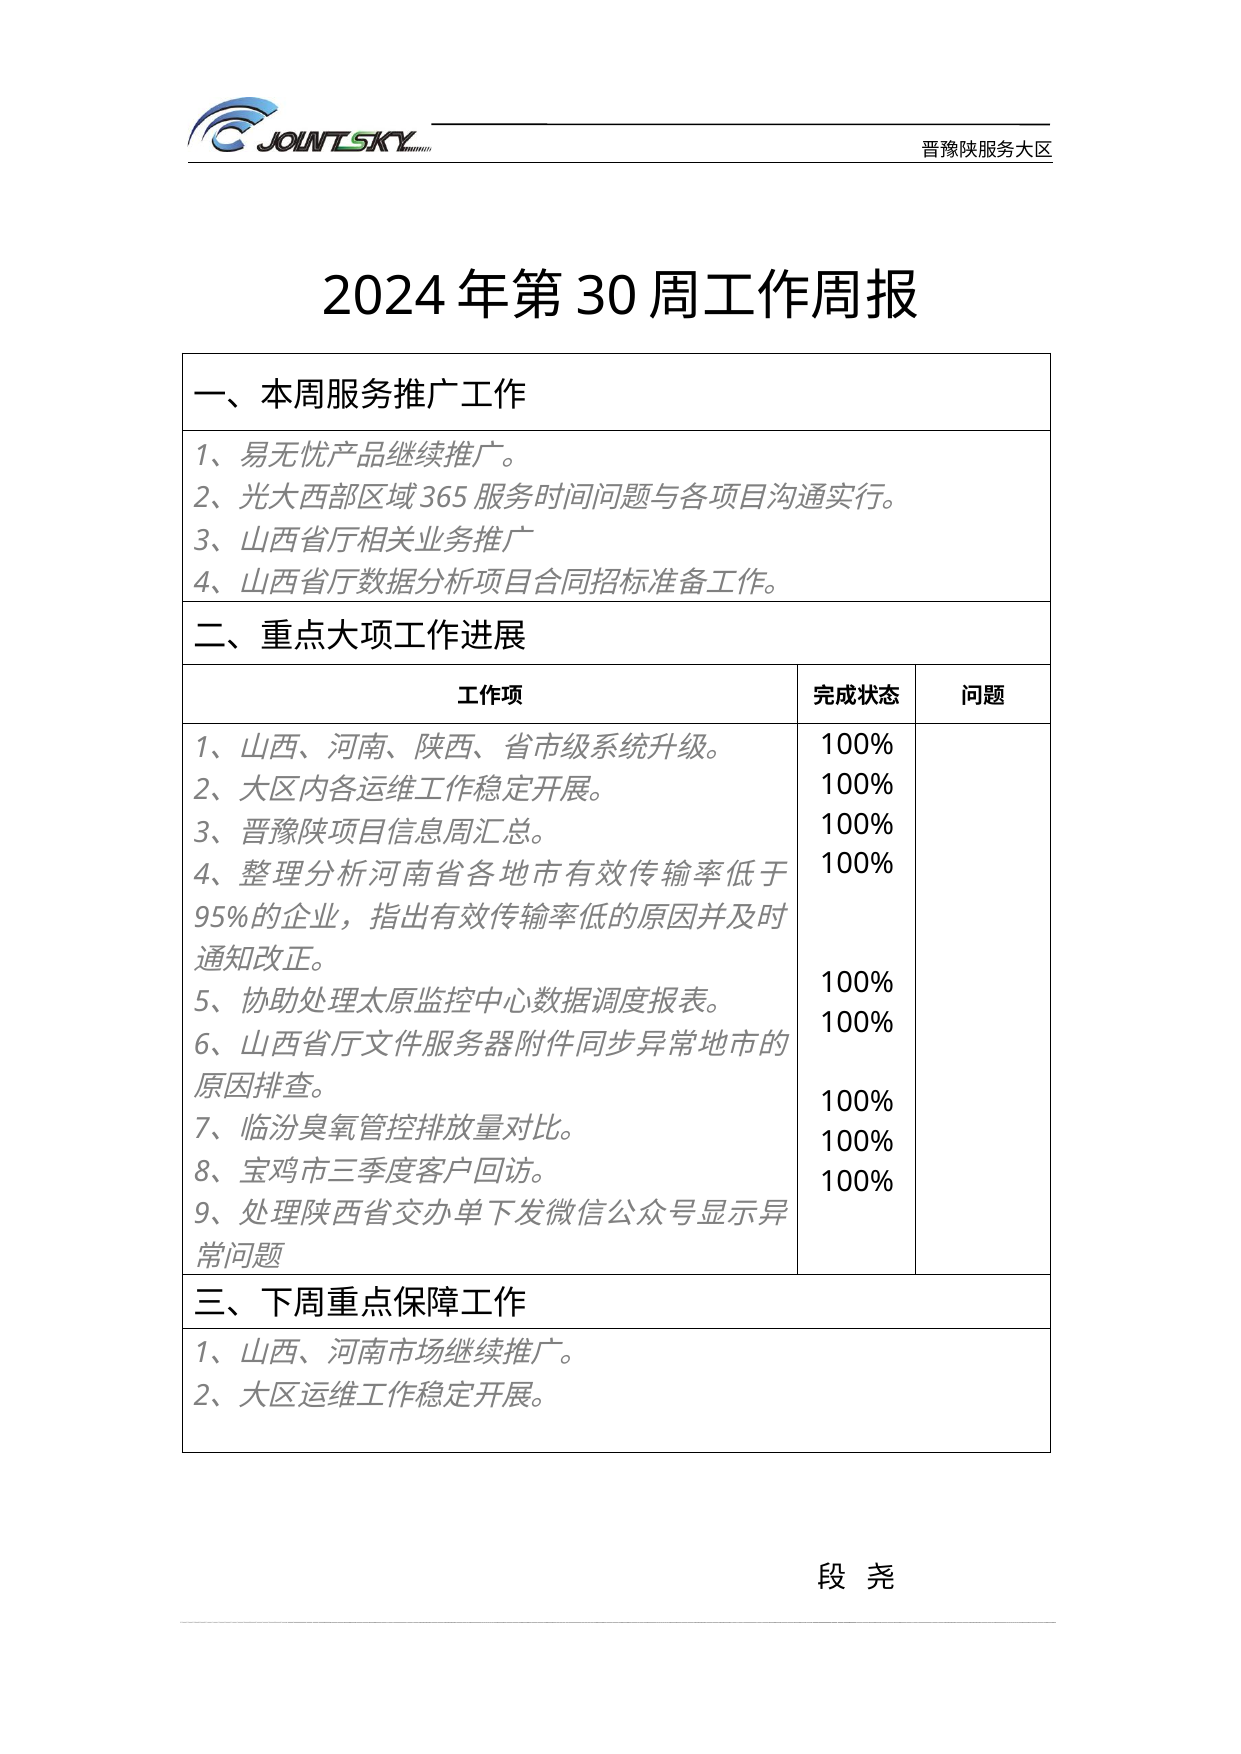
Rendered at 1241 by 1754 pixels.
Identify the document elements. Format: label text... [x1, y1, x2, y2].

table_cell 100% 100% 100% 100% 100% 100% 100% 100% 100% [798, 724, 915, 1274]
picture [187, 97, 432, 152]
table_cell [916, 724, 1050, 1274]
table_header 一、本周服务推广工作 [183, 354, 1050, 430]
table_cell 三、下周重点保障工作 [183, 1275, 1050, 1328]
text 段 尧 2024 年 7月 26日 [187, 1542, 994, 1607]
text 2024年第30周工作周报 [187, 242, 1053, 340]
table_cell 二、重点大项工作进展 [183, 602, 1050, 664]
table_cell 工作项 [183, 665, 797, 722]
table_cell 完成状态 [798, 665, 915, 722]
table_cell 1、易无忧产品继续推广。 2、光大西部区域365服务时间问题与各项目沟通实行。 3、山西省厅相关业务推广 4、山西省厅数据分析项目合同招标准备工作。 [183, 431, 1050, 601]
table_cell 问题 [916, 665, 1050, 722]
table_cell 山西、河南市场继续推广。 大区运维工作稳定开展。 [183, 1329, 1050, 1452]
table_cell 山西、河南、陕西、省市级系统升级。 大区内各运维工作稳定开展。 晋豫陕项目信息周汇总。 整理分析河南省各地市有效传输率低于95%的企业，指出有效传输率低的原因并及时通知改正。 协助处理太原监控中心数据调度报表。 山西省厅文件服务器附件同步异常地市的原因排查。 临汾臭氧管控排放量对比。 宝鸡市三季度客户回访。 处理陕西省交办单下发微信公众号显示异常问题 [183, 724, 797, 1274]
